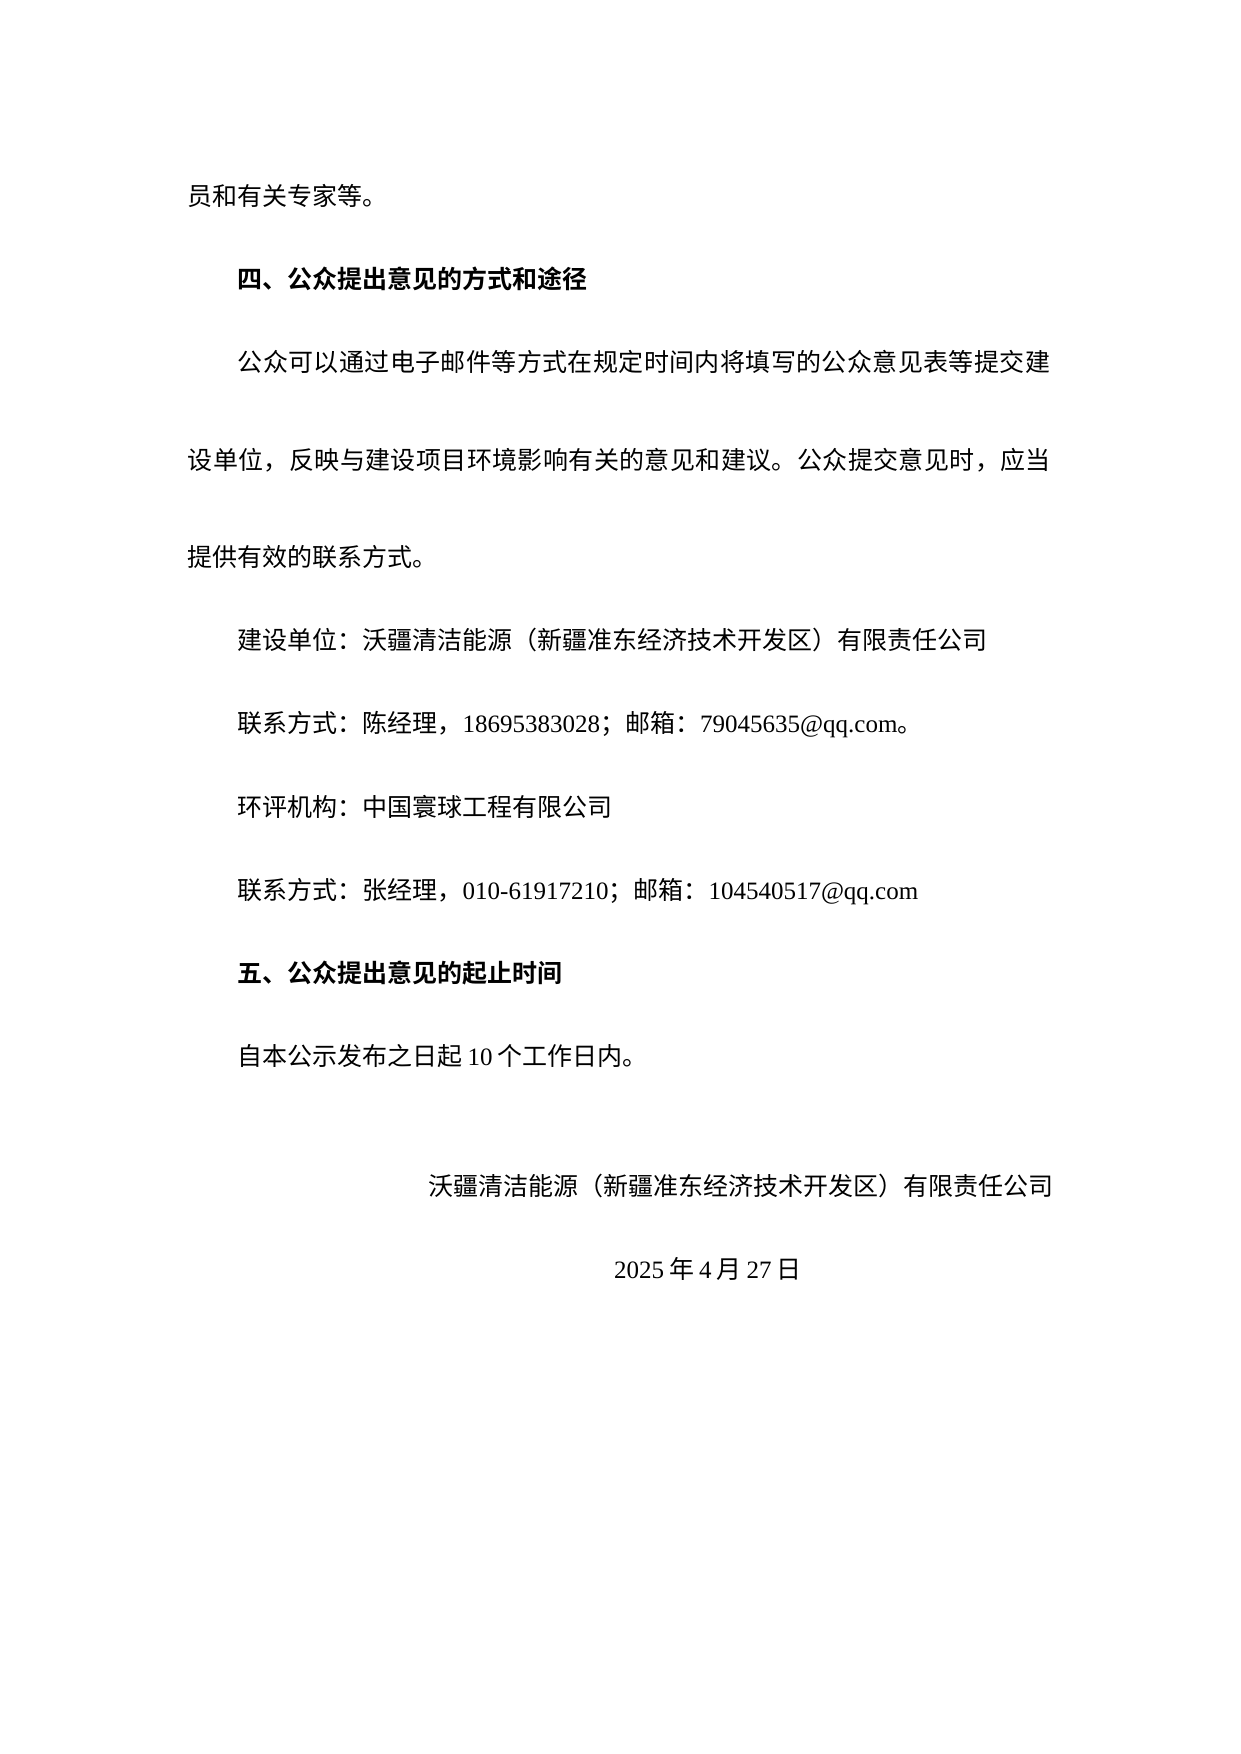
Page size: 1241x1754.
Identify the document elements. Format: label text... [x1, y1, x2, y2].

text 沃疆清洁能源（新疆准东经济技术开发区）有限责任公司 [187, 1152, 1053, 1217]
text 建设单位：沃疆清洁能源（新疆准东经济技术开发区）有限责任公司 [187, 606, 1053, 671]
text 联系方式：张经理，010-61917210；邮箱：104540517@qq.com [187, 856, 1053, 921]
text 五、公众提出意见的起止时间 [187, 939, 1053, 1004]
text 联系方式：陈经理，18695383028；邮箱：79045635@qq.com。 [187, 689, 1053, 754]
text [187, 162, 1053, 227]
text 四、公众提出意见的方式和途径 [187, 245, 1053, 310]
text 公众可以通过电子邮件等方式在规定时间内将填写的公众意见表等提交建设单位，反映与建设项目环境影响有关的意见和建议。公众提交意见时，应当提供有效的联系方式。 [187, 328, 1053, 588]
text 2025年4月27日 [187, 1235, 1053, 1300]
text 环评机构：中国寰球工程有限公司 [187, 773, 1053, 838]
text 自本公示发布之日起10个工作日内。 [187, 1022, 1053, 1087]
